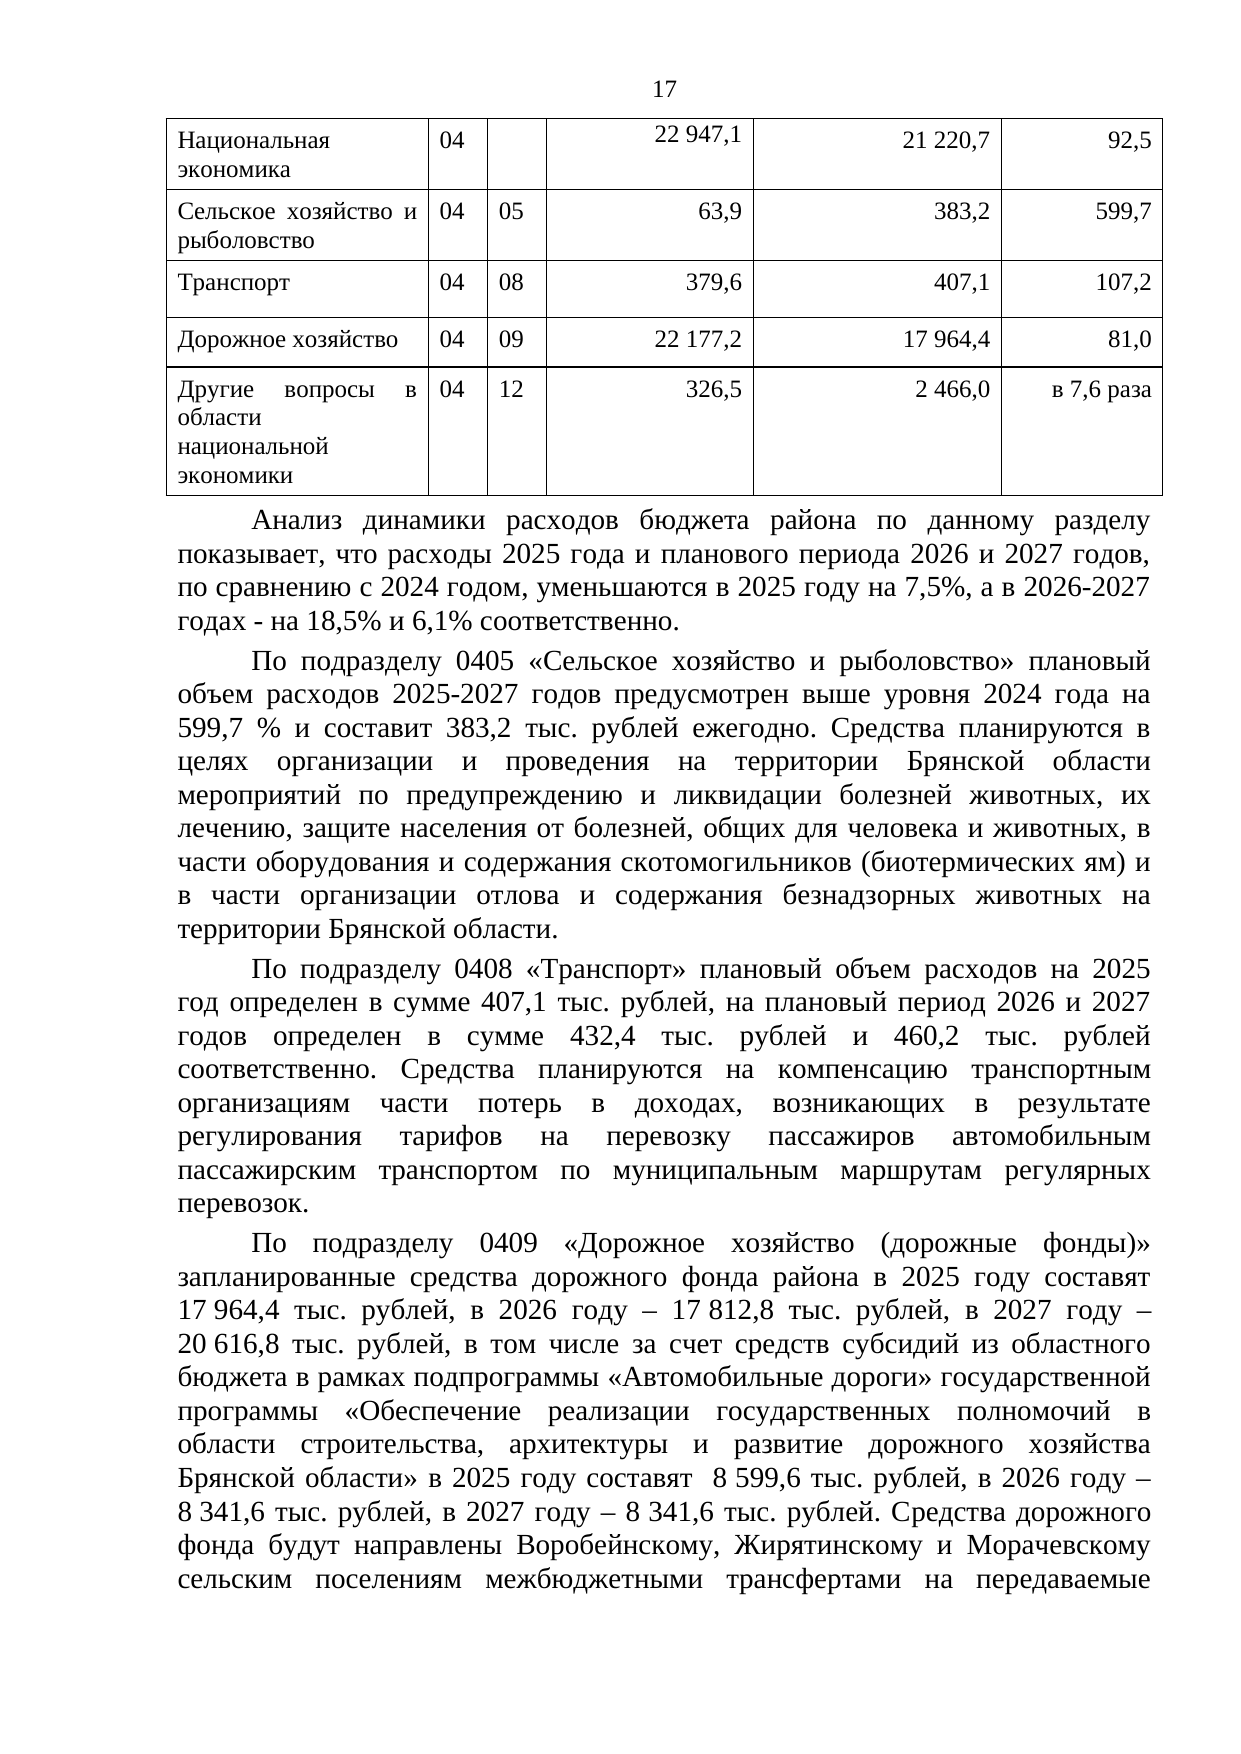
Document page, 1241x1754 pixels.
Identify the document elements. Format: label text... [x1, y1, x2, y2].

table_cell 81,0 [1002, 318, 1162, 366]
table_cell 379,6 [547, 261, 753, 317]
table_cell 407,1 [754, 261, 1001, 317]
table_cell 17 964,4 [754, 318, 1001, 366]
table_cell 92,5 [1002, 119, 1162, 189]
table_cell 21 220,7 [754, 119, 1001, 189]
table_cell 04 [429, 190, 487, 260]
table_cell 107,2 [1002, 261, 1162, 317]
table_cell Национальная экономика [167, 119, 428, 189]
table_cell 2 466,0 [754, 368, 1001, 495]
table_cell Транспорт [167, 261, 428, 317]
text Анализ динамики расходов бюджета района по данному разделу показывает, что расходы 2025 года и планового периода 2026 и 2027 годов, по сравнению с 2024 годом, уменьшаются в 2025 году на 7,5%, а в 2026-2027 годах - на 18,5% и 6,1% соответственно. [177, 502, 1152, 636]
table_cell 599,7 [1002, 190, 1162, 260]
table_cell 12 [488, 368, 546, 495]
table_cell 326,5 [547, 368, 753, 495]
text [177, 1225, 1152, 1594]
table_cell Дорожное хозяйство [167, 318, 428, 366]
table_cell 04 [429, 318, 487, 366]
table_cell [488, 119, 546, 189]
table_cell в 7,6 раза [1002, 368, 1162, 495]
table_cell 04 [429, 261, 487, 317]
text По подразделу 0405 «Сельское хозяйство и рыболовство» плановый объем расходов 2025-2027 годов предусмотрен выше уровня 2024 года на 599,7 % и составит 383,2 тыс. рублей ежегодно. Средства планируются в целях организации и проведения на территории Брянской области мероприятий по предупреждению и ликвидации болезней животных, их лечению, защите населения от болезней, общих для человека и животных, в части оборудования и содержания скотомогильников (биотермических ям) и в части организации отлова и содержания безнадзорных животных на территории Брянской области. [177, 643, 1152, 944]
table_cell Сельское хозяйство и рыболовство [167, 190, 428, 260]
table_cell 22 177,2 [547, 318, 753, 366]
table_cell 383,2 [754, 190, 1001, 260]
table_cell Другие вопросы в области национальной экономики [167, 368, 428, 495]
table_cell 05 [488, 190, 546, 260]
text По подразделу 0408 «Транспорт» плановый объем расходов на 2025 год определен в сумме 407,1 тыс. рублей, на плановый период 2026 и 2027 годов определен в сумме 432,4 тыс. рублей и 460,2 тыс. рублей соответственно. Средства планируются на компенсацию транспортным организациям части потерь в доходах, возникающих в результате регулирования тарифов на перевозку пассажиров автомобильным пассажирским транспортом по муниципальным маршрутам регулярных перевозок. [177, 951, 1152, 1219]
table_cell 22 947,1 [547, 119, 753, 189]
table_cell 09 [488, 318, 546, 366]
table_cell 04 [429, 119, 487, 189]
table_cell 08 [488, 261, 546, 317]
table_cell 63,9 [547, 190, 753, 260]
table_cell 04 [429, 368, 487, 495]
